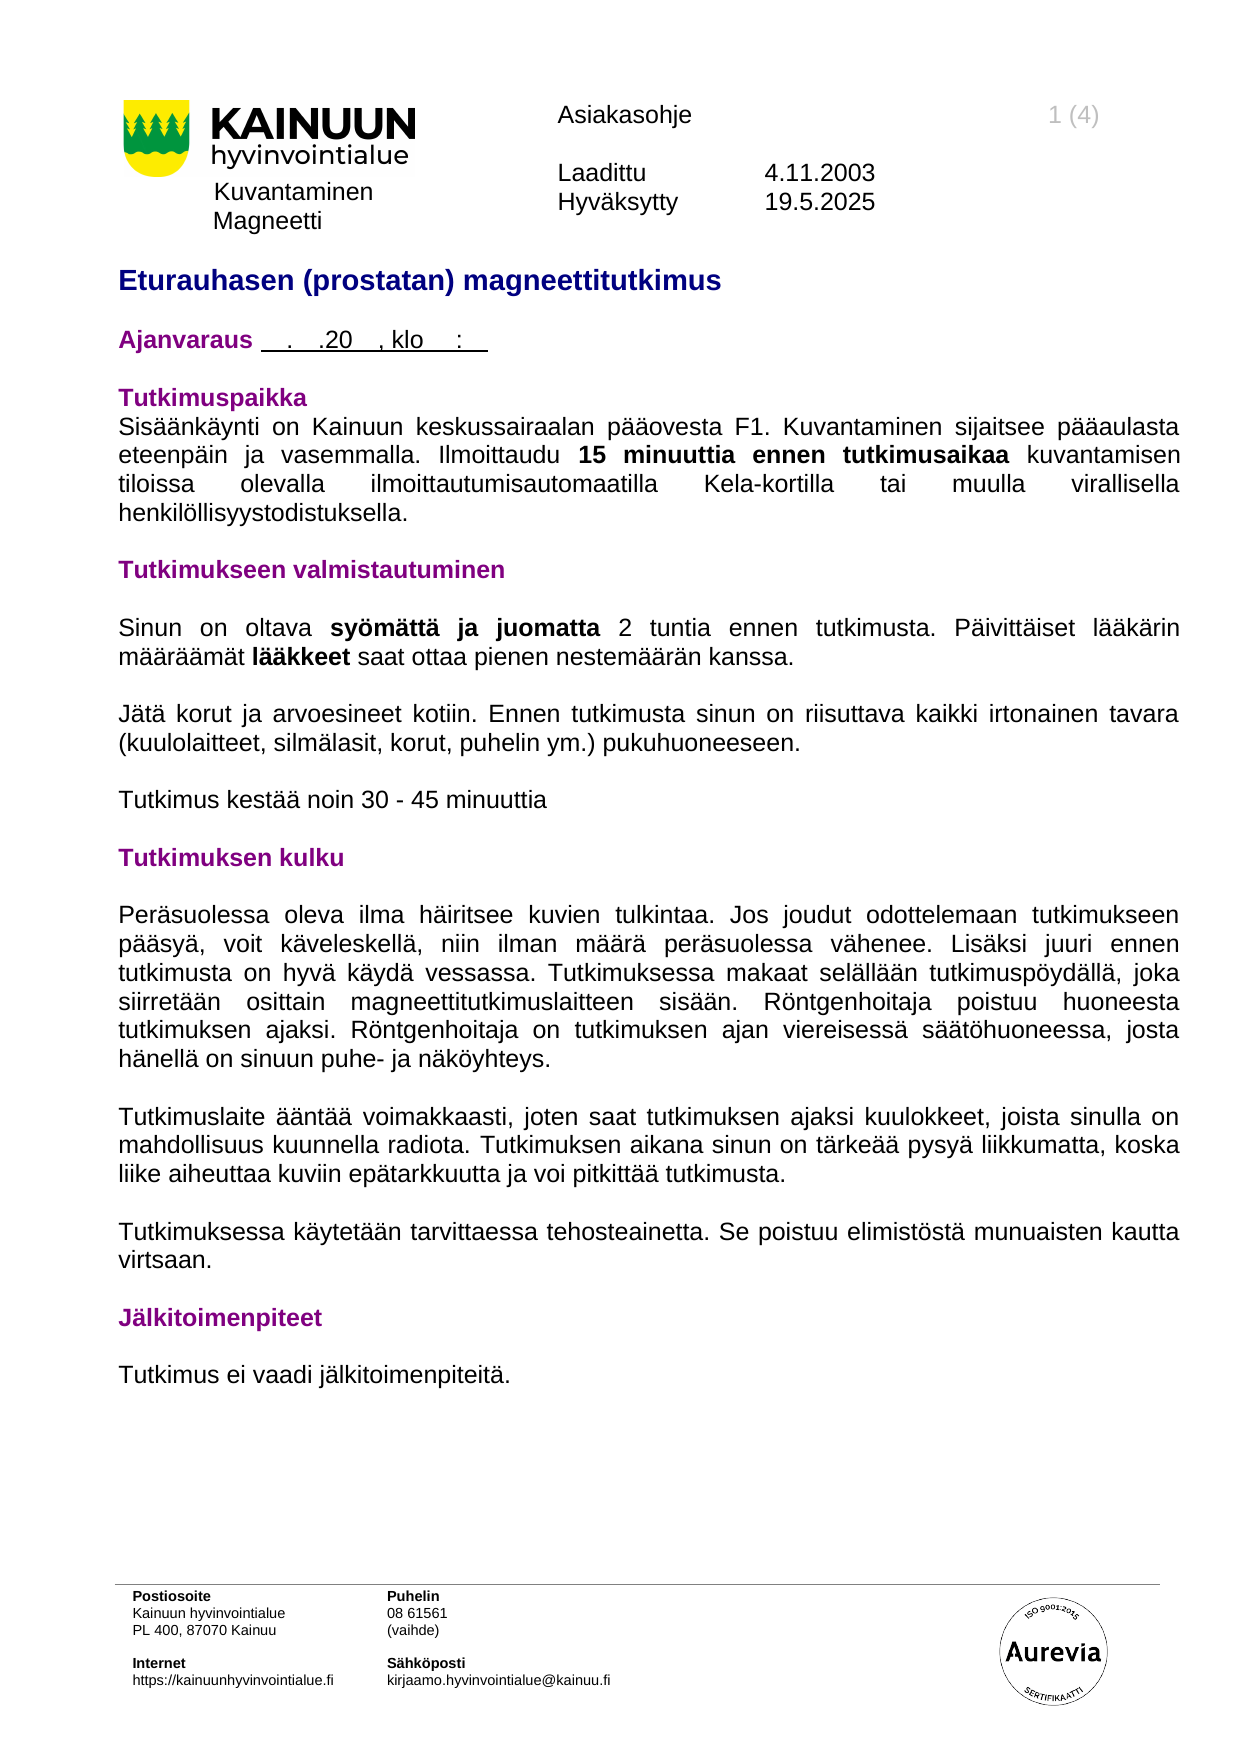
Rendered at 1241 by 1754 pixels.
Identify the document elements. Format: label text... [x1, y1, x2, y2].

text Tutkimuspaikka [118, 383, 1181, 412]
text Tutkimuksessa käytetään tarvittaessa tehosteainetta. Se poistuu elimistöstä munuaisten kautta virtsaan. [118, 1217, 1181, 1274]
text Tutkimuksen kulku [118, 843, 1181, 872]
picture [123, 100, 415, 177]
text Sinun on oltava syömättä ja juomatta 2 tuntia ennen tutkimusta. Päivittäiset lääkärin määräämät lääkkeet saat ottaa pienen nestemäärän kanssa. [118, 613, 1181, 670]
text Tutkimus ei vaadi jälkitoimenpiteitä. [118, 1360, 1181, 1389]
text Ajanvaraus . .20 , klo : [118, 325, 1181, 354]
text Sisäänkäynti on Kainuun keskussairaalan pääovesta F1. Kuvantaminen sijaitsee pääaulasta eteenpäin ja vasemmalla. Ilmoittaudu 15 minuuttia ennen tutkimusaikaa kuvantamisen tiloissa olevalla ilmoittautumisautomaatilla Kela-kortilla tai muulla virallisella henkilöllisyystodistuksella. [118, 412, 1181, 527]
text Tutkimuslaite ääntää voimakkaasti, joten saat tutkimuksen ajaksi kuulokkeet, joista sinulla on mahdollisuus kuunnella radiota. Tutkimuksen aikana sinun on tärkeää pysyä liikkumatta, koska liike aiheuttaa kuviin epätarkkuutta ja voi pitkittää tutkimusta. [118, 1102, 1181, 1188]
picture [989, 1588, 1118, 1716]
text Eturauhasen (prostatan) magneettitutkimus [118, 263, 1181, 297]
text Tutkimus kestää noin 30 - 45 minuuttia [118, 785, 1181, 814]
text Peräsuolessa oleva ilma häiritsee kuvien tulkintaa. Jos joudut odottelemaan tutkimukseen pääsyä, voit käveleskellä, niin ilman määrä peräsuolessa vähenee. Lisäksi juuri ennen tutkimusta on hyvä käydä vessassa. Tutkimuksessa makaat selällään tutkimuspöydällä, joka siirretään osittain magneettitutkimuslaitteen sisään. Röntgenhoitaja poistuu huoneesta tutkimuksen ajaksi. Röntgenhoitaja on tutkimuksen ajan viereisessä säätöhuoneessa, josta hänellä on sinuun puhe- ja näköyhteys. [118, 900, 1181, 1073]
text Jätä korut ja arvoesineet kotiin. Ennen tutkimusta sinun on riisuttava kaikki irtonainen tavara (kuulolaitteet, silmälasit, korut, puhelin ym.) pukuhuoneeseen. [118, 699, 1181, 757]
text Jälkitoimenpiteet [118, 1303, 1181, 1332]
text Tutkimukseen valmistautuminen [118, 555, 1181, 584]
